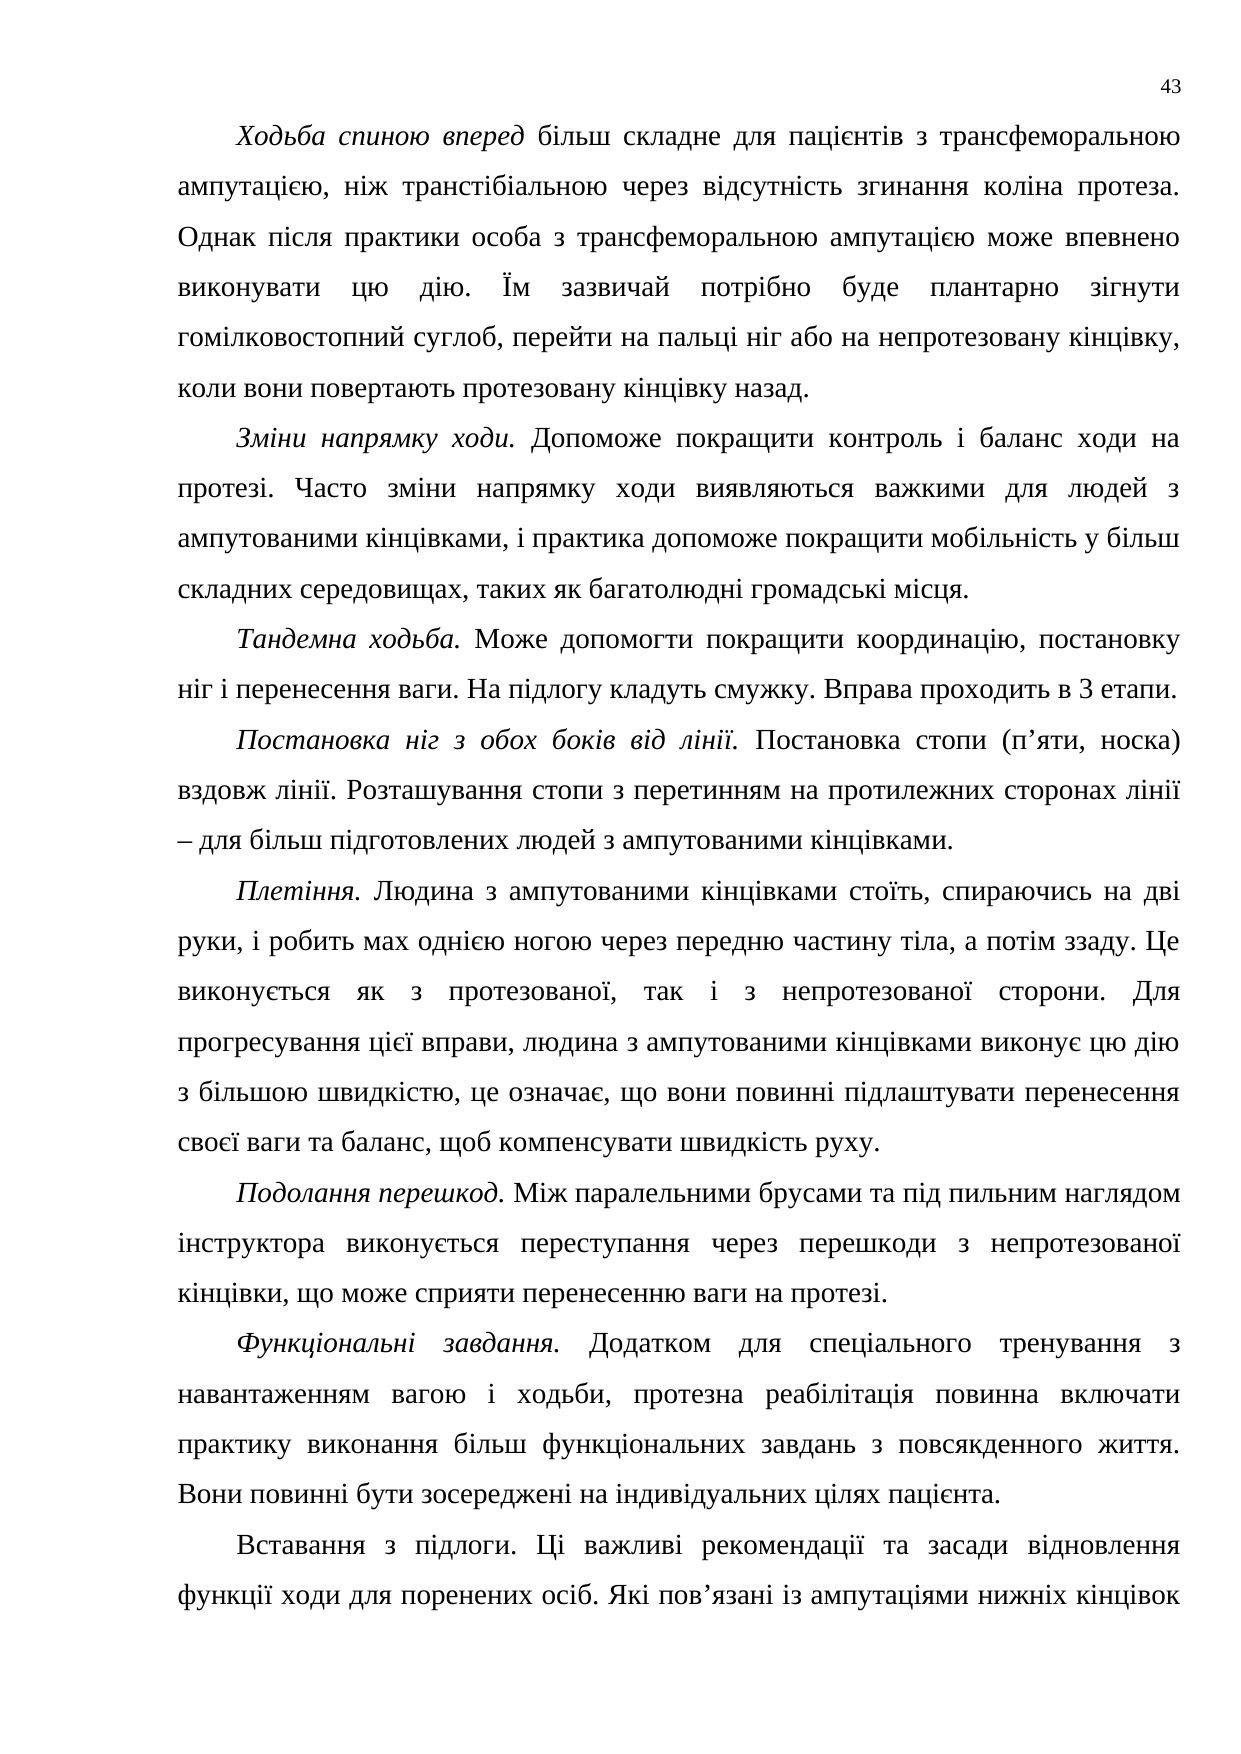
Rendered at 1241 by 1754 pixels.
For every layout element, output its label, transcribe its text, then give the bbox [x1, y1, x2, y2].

text Ходьба спиною вперед більш складне для пацієнтів з трансфеморальною ампутацією, ніж транстібіальною через відсутність згинання коліна протеза. Однак після практики особа з трансфеморальною ампутацією може впевнено виконувати цю дію. Їм зазвичай потрібно буде плантарно зігнути гомілковостопний суглоб, перейти на пальці ніг або на непротезовану кінцівку, коли вони повертають протезовану кінцівку назад. [177, 118, 1181, 403]
text Тандемна ходьба. Може допомогти покращити координацію, постановку ніг і перенесення ваги. На підлогу кладуть смужку. Вправа проходить в 3 етапи. [177, 621, 1181, 705]
text Зміни напрямку ходи. Допоможе покращити контроль і баланс ходи на протезі. Часто зміни напрямку ходи виявляються важкими для людей з ампутованими кінцівками, і практика допоможе покращити мобільність у більш складних середовищах, таких як багатолюдні громадські місця. [177, 420, 1181, 604]
text Постановка ніг з обох боків від лінії. Постановка стопи (п’яти, носка) вздовж лінії. Розташування стопи з перетинням на протилежних сторонах лінії – для більш підготовлених людей з ампутованими кінцівками. [177, 722, 1181, 856]
text Подолання перешкод. Між паралельними брусами та під пильним наглядом інструктора виконується переступання через перешкоди з непротезованої кінцівки, що може сприяти перенесенню ваги на протезі. [177, 1175, 1181, 1309]
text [177, 1527, 1181, 1611]
text Плетіння. Людина з ампутованими кінцівками стоїть, спираючись на дві руки, і робить мах однією ногою через передню частину тіла, а потім ззаду. Це виконується як з протезованої, так і з непротезованої сторони. Для прогресування цієї вправи, людина з ампутованими кінцівками виконує цю дію з більшою швидкістю, це означає, що вони повинні підлаштувати перенесення своєї ваги та баланс, щоб компенсувати швидкість руху. [177, 873, 1181, 1158]
text Функціональні завдання. Додатком для спеціального тренування з навантаженням вагою і ходьби, протезна реабілітація повинна включати практику виконання більш функціональних завдань з повсякденного життя. Вони повинні бути зосереджені на індивідуальних цілях пацієнта. [177, 1326, 1181, 1510]
